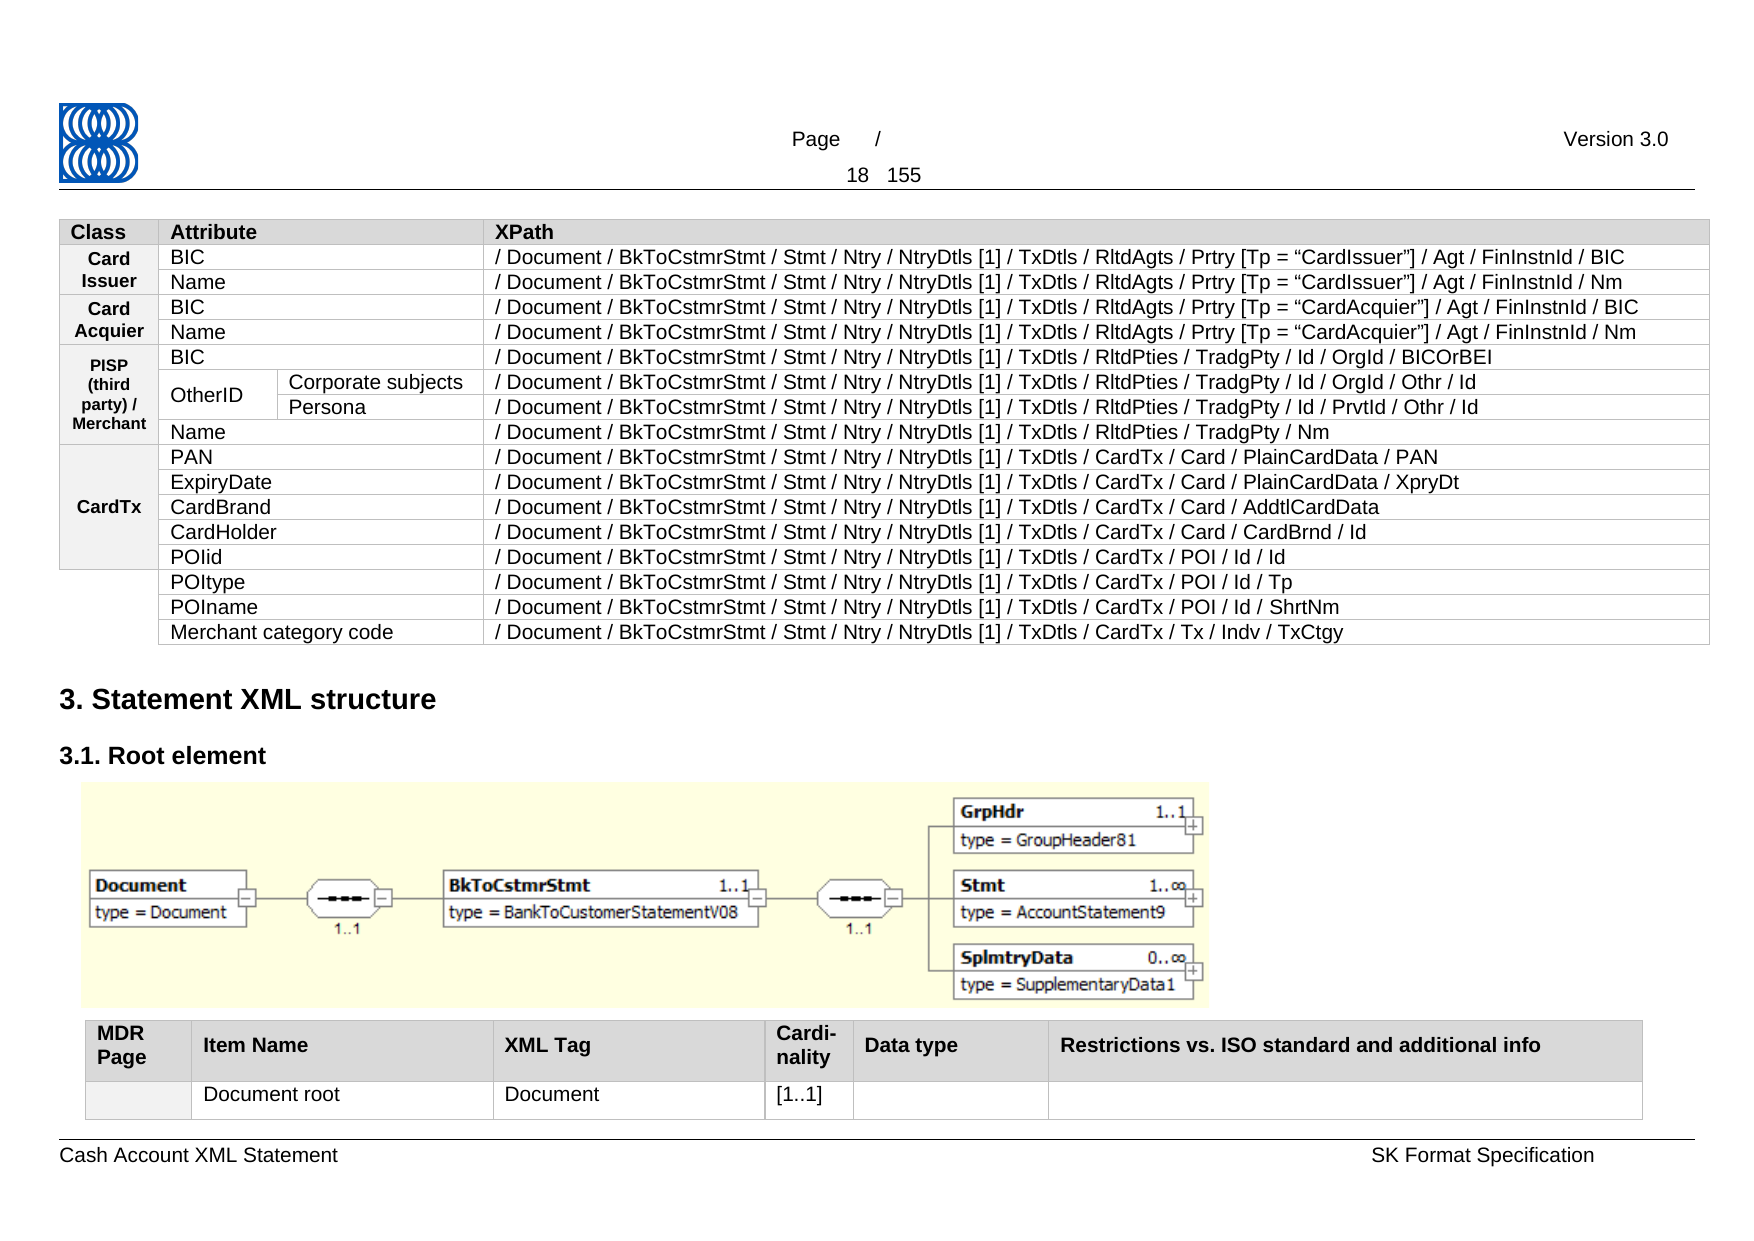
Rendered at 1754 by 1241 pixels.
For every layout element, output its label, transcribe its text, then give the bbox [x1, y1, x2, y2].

table_cell Name [159, 270, 483, 294]
table_cell / Document / BkToCstmrStmt / Stmt / Ntry / NtryDtls [1] / TxDtls / CardTx / Card / AddtlCardData [484, 495, 1709, 519]
table_header MDR Page [86, 1021, 191, 1081]
picture [81, 782, 1210, 1008]
table_header XPath [484, 220, 1709, 244]
table_cell / Document / BkToCstmrStmt / Stmt / Ntry / NtryDtls [1] / TxDtls / RltdAgts / Prtry [Tp = “CardIssuer”] / Agt / FinInstnId / BIC [484, 245, 1709, 269]
table_cell Card Issuer [60, 245, 158, 294]
table_header XML Tag [494, 1021, 764, 1081]
table_header Item Name [192, 1021, 493, 1081]
subtitle Statement XML structure [59, 682, 1695, 716]
table_header Class [60, 220, 158, 244]
table_cell / Document / BkToCstmrStmt / Stmt / Ntry / NtryDtls [1] / TxDtls / RltdAgts / Prtry [Tp = “CardAcquier”] / Agt / FinInstnId / Nm [484, 320, 1709, 344]
table_cell [854, 1082, 1048, 1119]
table_cell BIC [159, 345, 483, 369]
subtitle Root element [59, 741, 1695, 770]
table_cell [1..1] [766, 1082, 853, 1119]
table_cell / Document / BkToCstmrStmt / Stmt / Ntry / NtryDtls [1] / TxDtls / CardTx / Card / PlainCardData / PAN [484, 445, 1709, 469]
table_cell Name [159, 320, 483, 344]
table_cell Persona [278, 395, 483, 419]
picture [59, 103, 139, 183]
table_cell / Document / BkToCstmrStmt / Stmt / Ntry / NtryDtls [1] / TxDtls / RltdPties / TradgPty / Nm [484, 420, 1709, 444]
table_cell / Document / BkToCstmrStmt / Stmt / Ntry / NtryDtls [1] / TxDtls / CardTx / Card / CardBrnd / Id [484, 520, 1709, 544]
table_cell ExpiryDate [159, 470, 483, 494]
table_header Attribute [159, 220, 483, 244]
table_cell Document [494, 1082, 764, 1119]
table_cell POIid [159, 545, 483, 569]
table_cell CardBrand [159, 495, 483, 519]
table_cell POItype [159, 570, 483, 594]
table_cell POIname [159, 595, 483, 619]
table_cell BIC [159, 295, 483, 319]
table_cell / Document / BkToCstmrStmt / Stmt / Ntry / NtryDtls [1] / TxDtls / CardTx / POI / Id / Tp [484, 570, 1709, 594]
table_cell OtherID [159, 370, 277, 419]
table_cell [1049, 1082, 1642, 1119]
table_cell [86, 1082, 191, 1119]
table_cell / Document / BkToCstmrStmt / Stmt / Ntry / NtryDtls [1] / TxDtls / RltdAgts / Prtry [Tp = “CardIssuer”] / Agt / FinInstnId / Nm [484, 270, 1709, 294]
table_cell Merchant category code [159, 620, 483, 644]
table_cell Name [159, 420, 483, 444]
table_cell / Document / BkToCstmrStmt / Stmt / Ntry / NtryDtls [1] / TxDtls / RltdAgts / Prtry [Tp = “CardAcquier”] / Agt / FinInstnId / BIC [484, 295, 1709, 319]
table_cell BIC [159, 245, 483, 269]
table_cell / Document / BkToCstmrStmt / Stmt / Ntry / NtryDtls [1] / TxDtls / CardTx / Card / PlainCardData / XpryDt [484, 470, 1709, 494]
table_cell / Document / BkToCstmrStmt / Stmt / Ntry / NtryDtls [1] / TxDtls / RltdPties / TradgPty / Id / OrgId / BICOrBEI [484, 345, 1709, 369]
table_cell Document root [192, 1082, 493, 1119]
table_cell / Document / BkToCstmrStmt / Stmt / Ntry / NtryDtls [1] / TxDtls / CardTx / POI / Id / ShrtNm [484, 595, 1709, 619]
table_cell / Document / BkToCstmrStmt / Stmt / Ntry / NtryDtls [1] / TxDtls / RltdPties / TradgPty / Id / OrgId / Othr / Id [484, 370, 1709, 394]
table_cell PISP (third party) / Merchant [60, 345, 158, 444]
table_header Restrictions vs. ISO standard and additional info [1049, 1021, 1642, 1081]
table_header Data type [854, 1021, 1048, 1081]
table_cell PAN [159, 445, 483, 469]
table_cell / Document / BkToCstmrStmt / Stmt / Ntry / NtryDtls [1] / TxDtls / CardTx / Tx / Indv / TxCtgy [484, 620, 1709, 644]
table_cell Corporate subjects [278, 370, 483, 394]
table_cell Card Acquier [60, 295, 158, 344]
table_cell / Document / BkToCstmrStmt / Stmt / Ntry / NtryDtls [1] / TxDtls / CardTx / POI / Id / Id [484, 545, 1709, 569]
table_header Cardi-nality [766, 1021, 853, 1081]
table_cell CardTx [60, 445, 158, 569]
table_cell CardHolder [159, 520, 483, 544]
table_cell / Document / BkToCstmrStmt / Stmt / Ntry / NtryDtls [1] / TxDtls / RltdPties / TradgPty / Id / PrvtId / Othr / Id [484, 395, 1709, 419]
